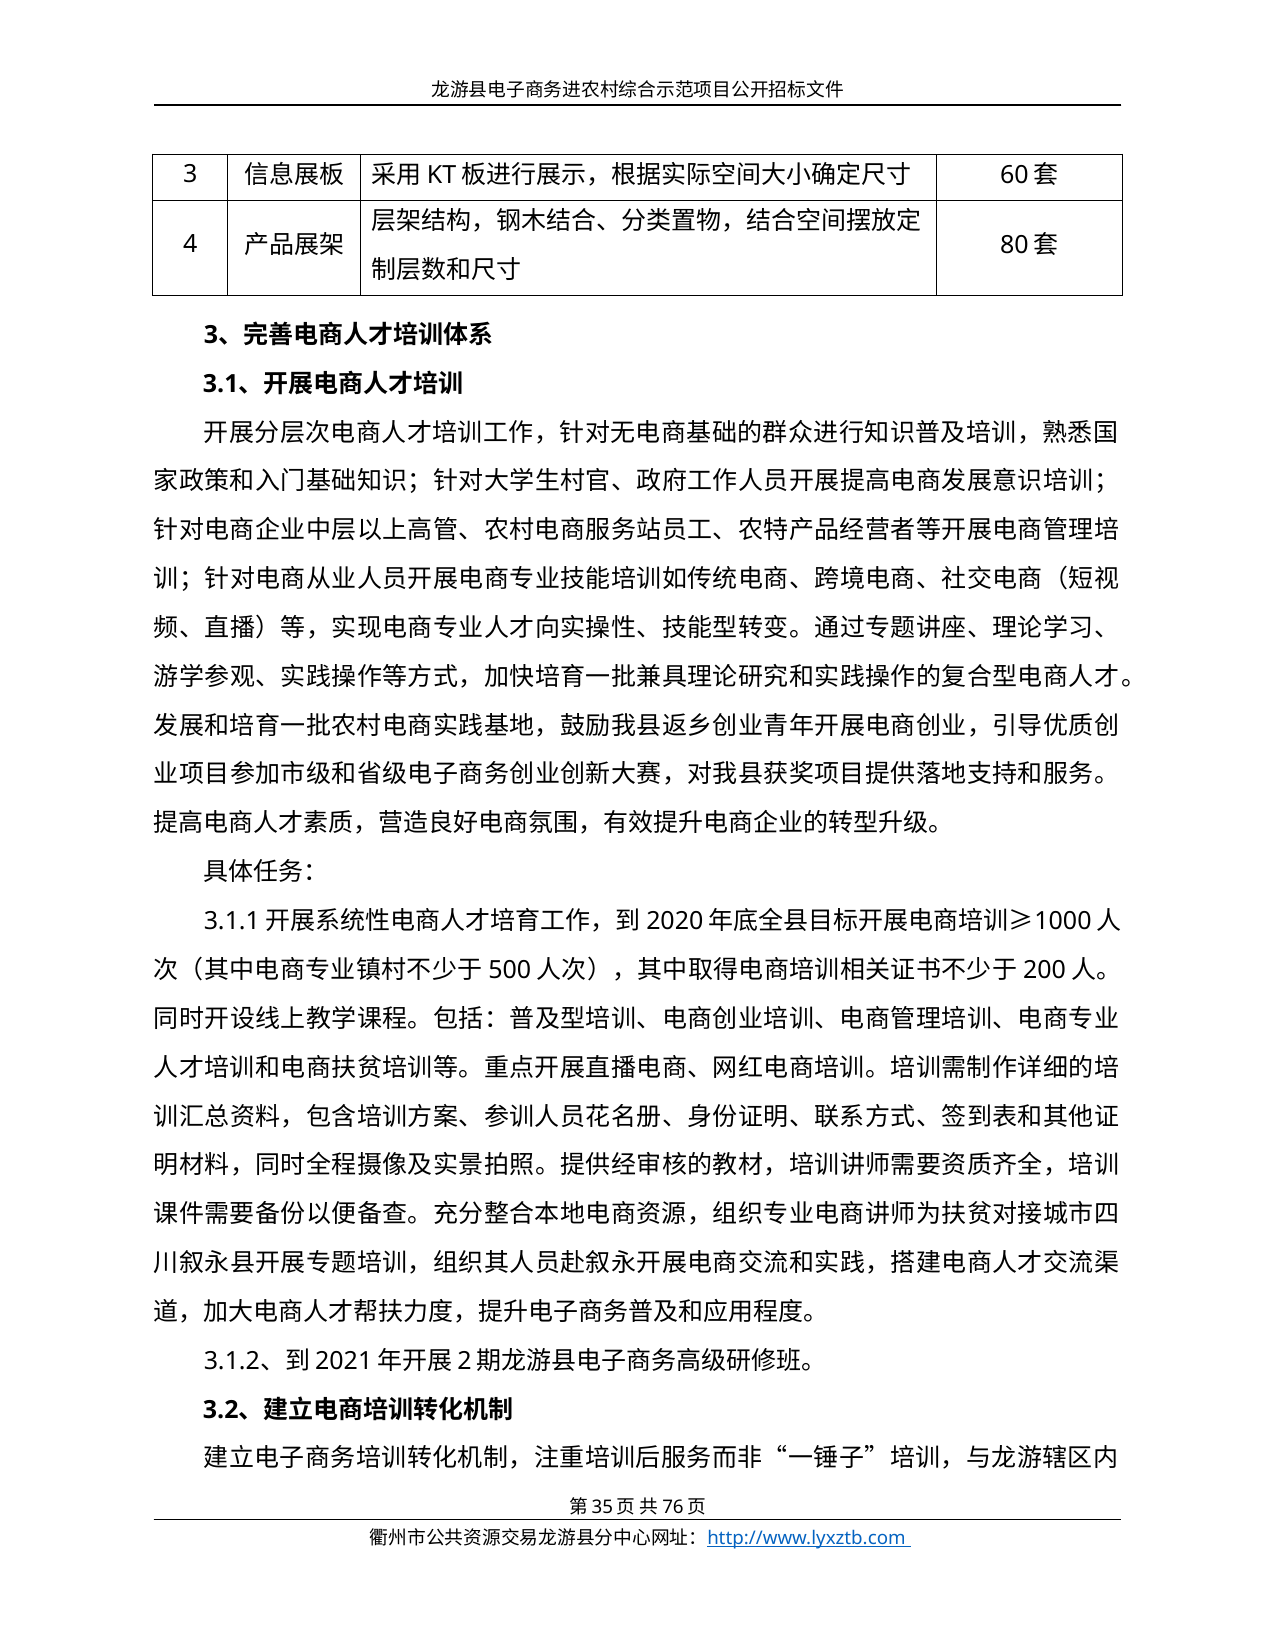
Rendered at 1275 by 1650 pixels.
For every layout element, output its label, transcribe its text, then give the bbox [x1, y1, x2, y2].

text 具体任务： [153, 852, 1121, 888]
text 开展分层次电商人才培训工作，针对无电商基础的群众进行知识普及培训，熟悉国家政策和入门基础知识；针对大学生村官、政府工作人员开展提高电商发展意识培训；针对电商企业中层以上高管、农村电商服务站员工、农特产品经营者等开展电商管理培训；针对电商从业人员开展电商专业技能培训如传统电商、跨境电商、社交电商（短视频、直播）等，实现电商专业人才向实操性、技能型转变。通过专题讲座、理论学习、游学参观、实践操作等方式，加快培育一批兼具理论研究和实践操作的复合型电商人才。发展和培育一批农村电商实践基地，鼓励我县返乡创业青年开展电商创业，引导优质创业项目参加市级和省级电子商务创业创新大赛，对我县获奖项目提供落地支持和服务。提高电商人才素质，营造良好电商氛围，有效提升电商企业的转型升级。 [153, 412, 1121, 839]
table_cell 产品展架 [228, 201, 360, 294]
table_cell 信息展板 [228, 155, 360, 199]
table_cell 60套 [937, 155, 1122, 199]
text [153, 1438, 1121, 1474]
text 3.1.1开展系统性电商人才培育工作，到2020年底全县目标开展电商培训≥1000人次（其中电商专业镇村不少于500人次），其中取得电商培训相关证书不少于200人。同时开设线上教学课程。包括：普及型培训、电商创业培训、电商管理培训、电商专业人才培训和电商扶贫培训等。重点开展直播电商、网红电商培训。培训需制作详细的培训汇总资料，包含培训方案、参训人员花名册、身份证明、联系方式、签到表和其他证明材料，同时全程摄像及实景拍照。提供经审核的教材，培训讲师需要资质齐全，培训课件需要备份以便备查。充分整合本地电商资源，组织专业电商讲师为扶贫对接城市四川叙永县开展专题培训，组织其人员赴叙永开展电商交流和实践，搭建电商人才交流渠道，加大电商人才帮扶力度，提升电子商务普及和应用程度。 [153, 901, 1121, 1328]
table_cell 采用KT板进行展示，根据实际空间大小确定尺寸 [361, 155, 936, 199]
text 3、完善电商人才培训体系 [153, 314, 1121, 351]
table_cell 3 [153, 155, 227, 199]
text 3.1.2、到2021年开展2期龙游县电子商务高级研修班。 [153, 1340, 1121, 1376]
table_cell 4 [153, 201, 227, 294]
table_cell 80套 [937, 201, 1122, 294]
table_cell 层架结构，钢木结合、分类置物，结合空间摆放定制层数和尺寸 [361, 201, 936, 294]
text 3.1、开展电商人才培训 [153, 363, 1121, 399]
text 3.2、建立电商培训转化机制 [153, 1389, 1121, 1425]
